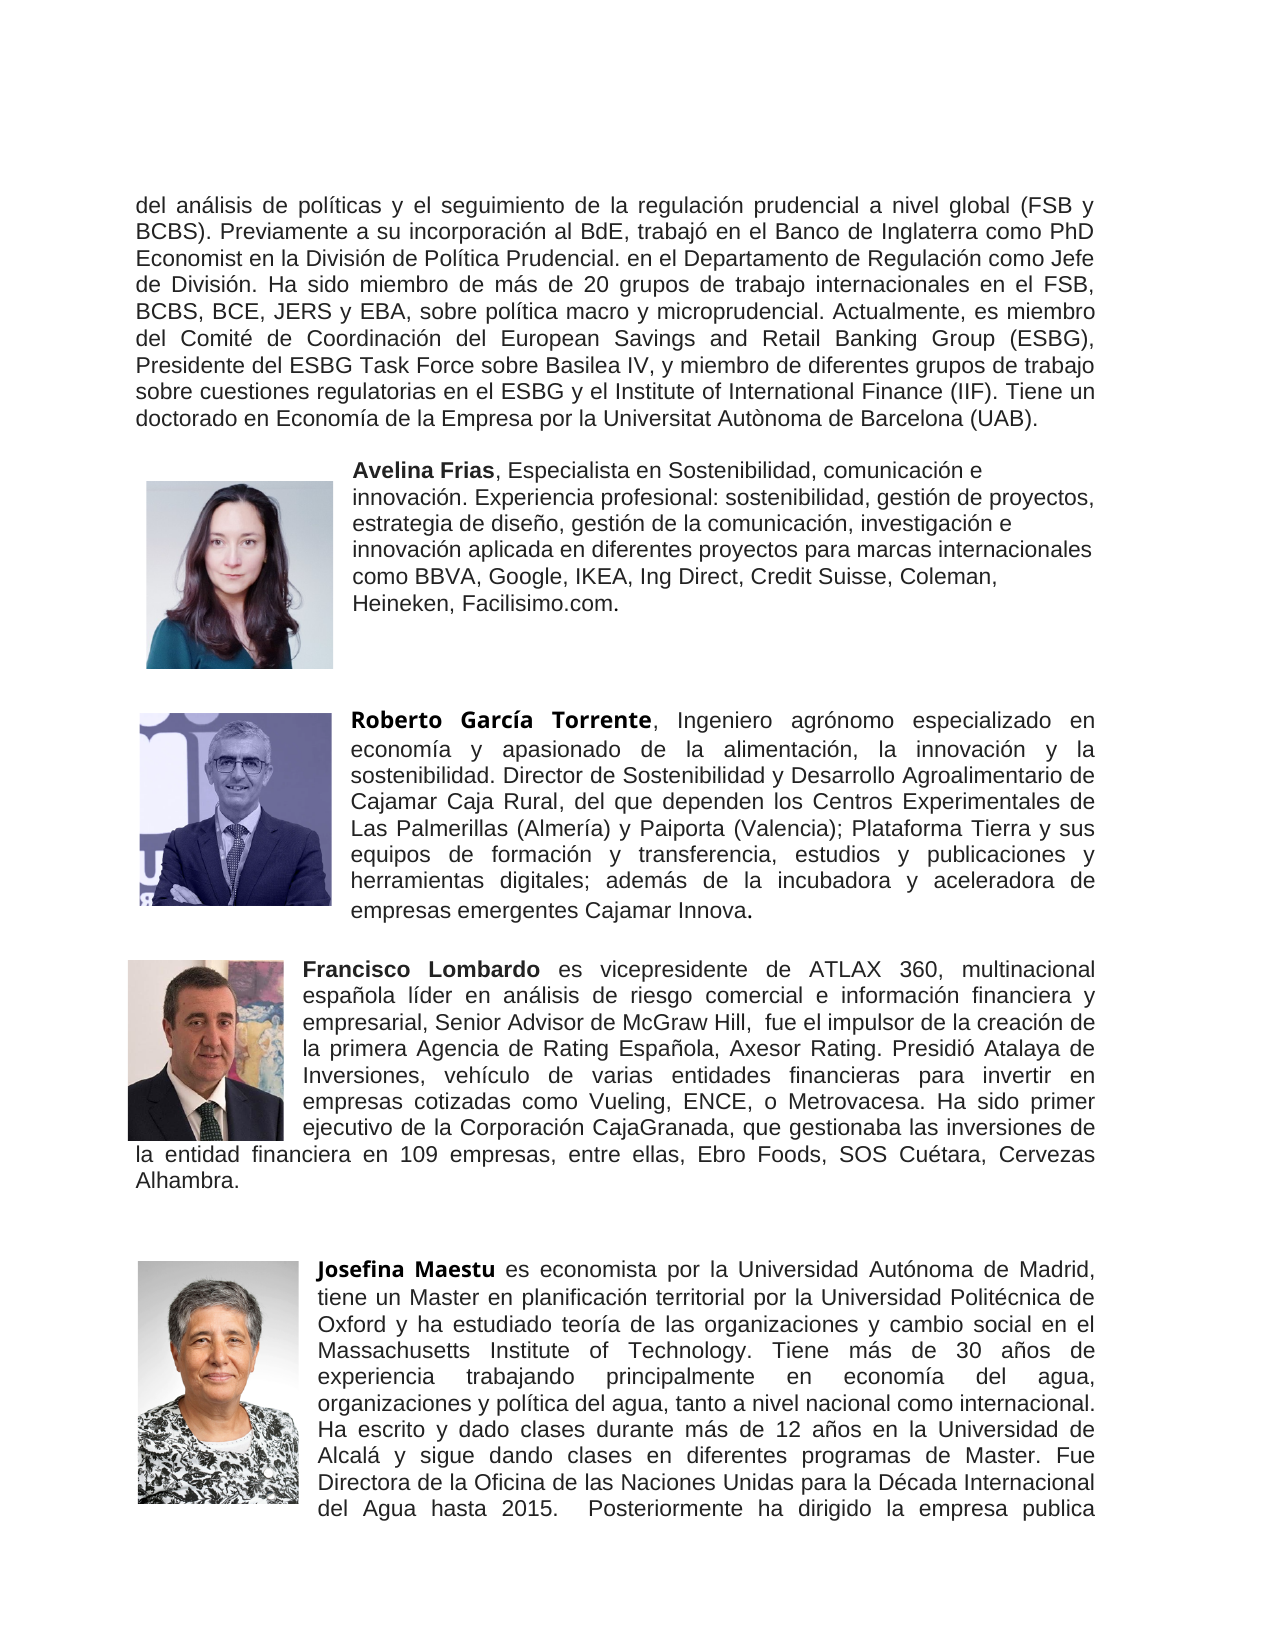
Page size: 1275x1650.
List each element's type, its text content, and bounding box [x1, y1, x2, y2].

picture [137, 1261, 299, 1504]
picture [146, 481, 334, 669]
picture [127, 960, 284, 1141]
picture [139, 713, 332, 906]
text Avelina Frias, Especialista en Sostenibilidad, comunicación e innovación. Experiencia profesional: sostenibilidad, gestión de proyectos, estrategia de diseño, gestión de la comunicación, investigación e innovación aplicada en diferentes proyectos para marcas internacionales como BBVA, Google, IKEA, Ing Direct, Credit Suisse, Coleman, Heineken, Facilisimo.com. [135, 457, 1096, 617]
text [135, 1254, 1096, 1521]
text Francisco Lombardo es vicepresidente de ATLAX 360, multinacional española líder en análisis de riesgo comercial e información financiera y empresarial, Senior Advisor de McGraw Hill, fue el impulsor de la creación de la primera Agencia de Rating Española, Axesor Rating. Presidió Atalaya de Inversiones, vehículo de varias entidades financieras para invertir en empresas cotizadas como Vueling, ENCE, o Metrovacesa. Ha sido primer ejecutivo de la Corporación CajaGranada, que gestionaba las inversiones de la entidad financiera en 109 empresas, entre ellas, Ebro Foods, SOS Cuétara, Cervezas Alhambra. [135, 956, 1096, 1193]
text Roberto García Torrente, Ingeniero agrónomo especializado en economía y apasionado de la alimentación, la innovación y la sostenibilidad. Director de Sostenibilidad y Desarrollo Agroalimentario de Cajamar Caja Rural, del que dependen los Centros Experimentales de Las Palmerillas (Almería) y Paiporta (Valencia); Plataforma Tierra y sus equipos de formación y transferencia, estudios y publicaciones y herramientas digitales; además de la incubadora y aceleradora de empresas emergentes Cajamar Innova. [135, 673, 1096, 925]
